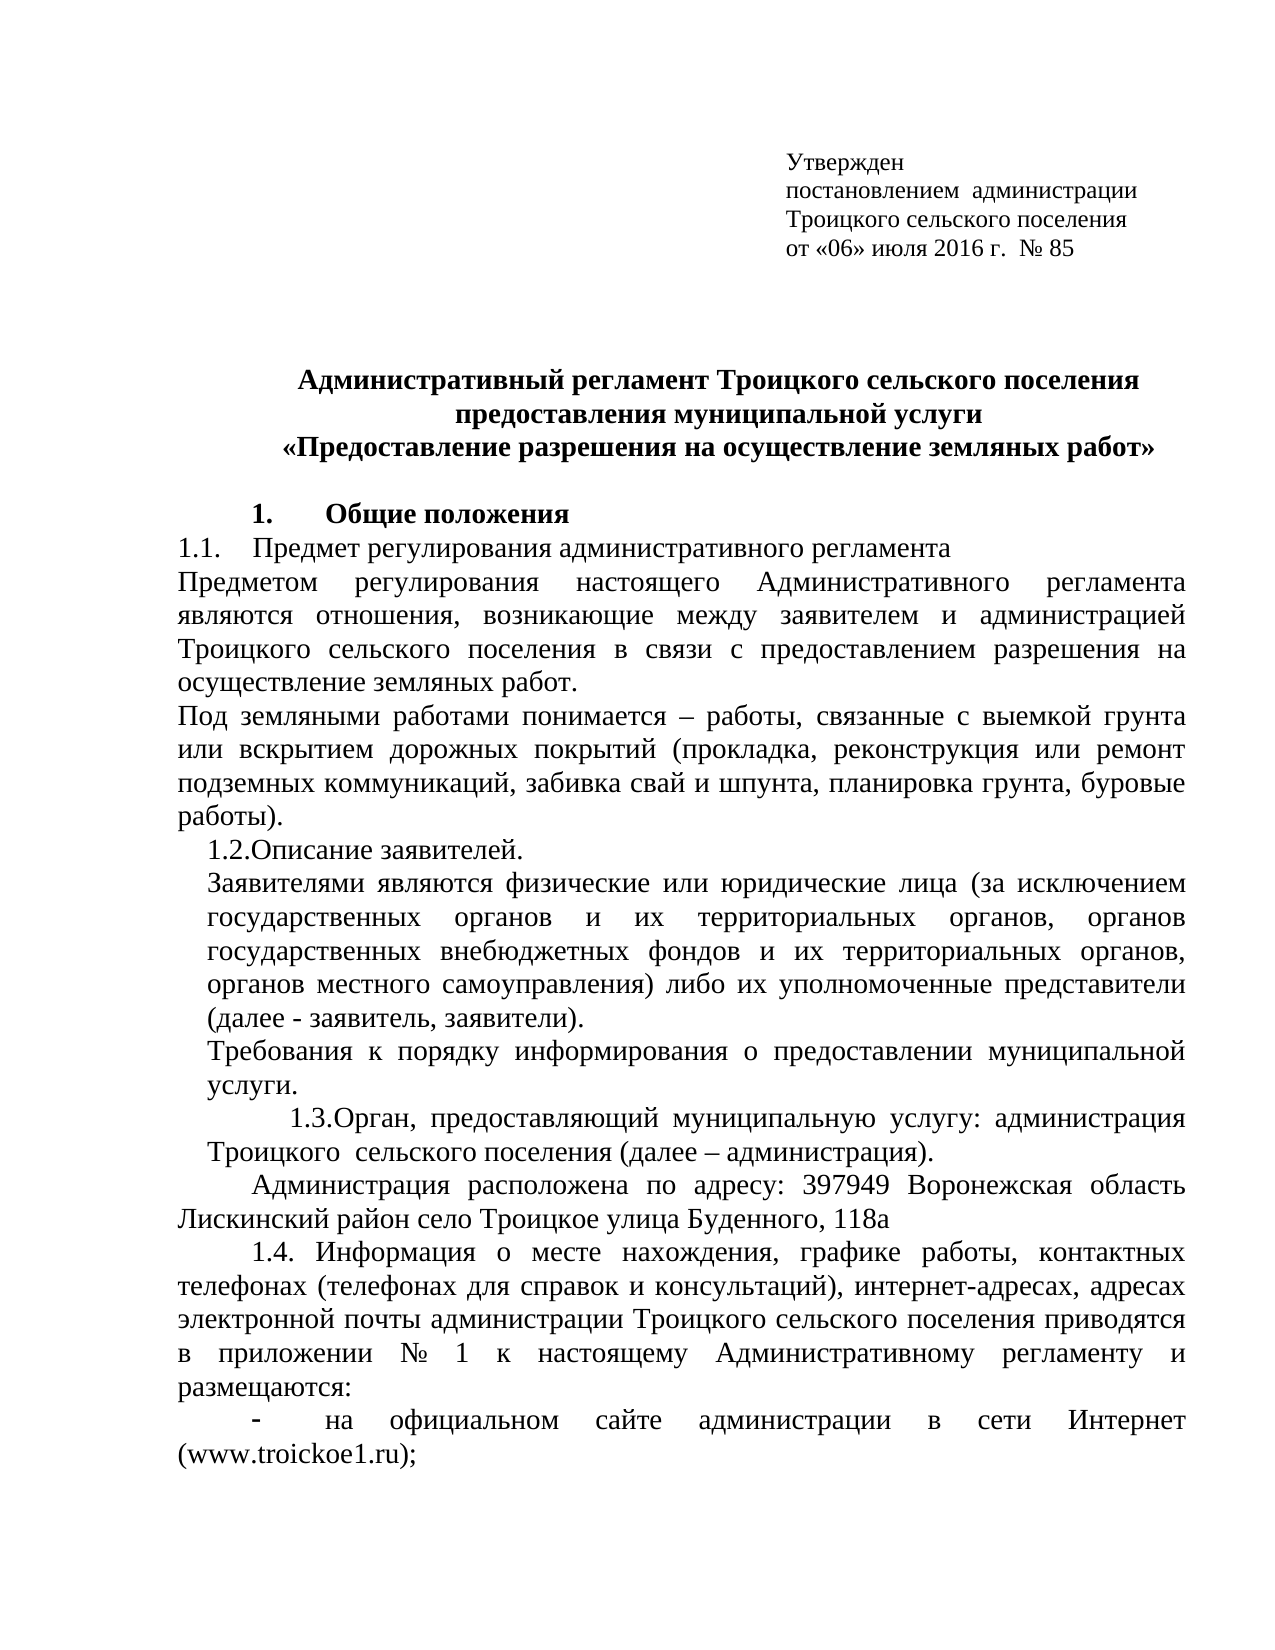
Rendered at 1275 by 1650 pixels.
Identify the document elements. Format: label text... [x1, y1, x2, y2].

text 1.2.Описание заявителей. [207, 832, 1186, 866]
text Предметом регулирования настоящего Административного регламента являются отношения, возникающие между заявителем и администрацией Троицкого сельского поселения в связи с предоставлением разрешения на осуществление земляных работ. [177, 564, 1186, 698]
text Заявителями являются физические или юридические лица (за исключением государственных органов и их территориальных органов, органов государственных внебюджетных фондов и их территориальных органов, органов местного самоуправления) либо их уполномоченные представители (далее - заявитель, заявители). [207, 866, 1186, 1033]
text Требования к порядку информирования о предоставлении муниципальной услуги. [207, 1033, 1186, 1100]
text от «06» июля 2016 г. № 85 [679, 233, 1186, 262]
text предоставления муниципальной услуги [177, 396, 1186, 429]
list Общие положения [177, 497, 1186, 530]
text постановлением администрации [679, 176, 1186, 204]
text Администрация расположена по адресу: 397949 Воронежская область Лискинский район село Троицкое улица Буденного, 118а [177, 1167, 1186, 1234]
text «Предоставление разрешения на осуществление земляных работ» [177, 429, 1186, 463]
text Под земляными работами понимается – работы, связанные с выемкой грунта или вскрытием дорожных покрытий (прокладка, реконструкция или ремонт подземных коммуникаций, забивка свай и шпунта, планировка грунта, буровые работы). [177, 698, 1186, 832]
text 1.4. Информация о месте нахождения, графике работы, контактных телефонах (телефонах для справок и консультаций), интернет-адресах, адресах электронной почты администрации Троицкого сельского поселения приводятся в приложении № 1 к настоящему Административному регламенту и размещаются: [177, 1234, 1186, 1402]
text Утвержден [679, 147, 1186, 176]
text Троицкого сельского поселения [679, 204, 1186, 233]
text 1.3.Орган, предоставляющий муниципальную услугу: администрация Троицкого сельского поселения (далее – администрация). [207, 1100, 1186, 1167]
list на официальном сайте администрации в сети Интернет (www.troickoe1.ru); [177, 1402, 1186, 1469]
list Предмет регулирования административного регламента [177, 530, 1186, 564]
text Административный регламент Троицкого сельского поселения [177, 362, 1186, 396]
